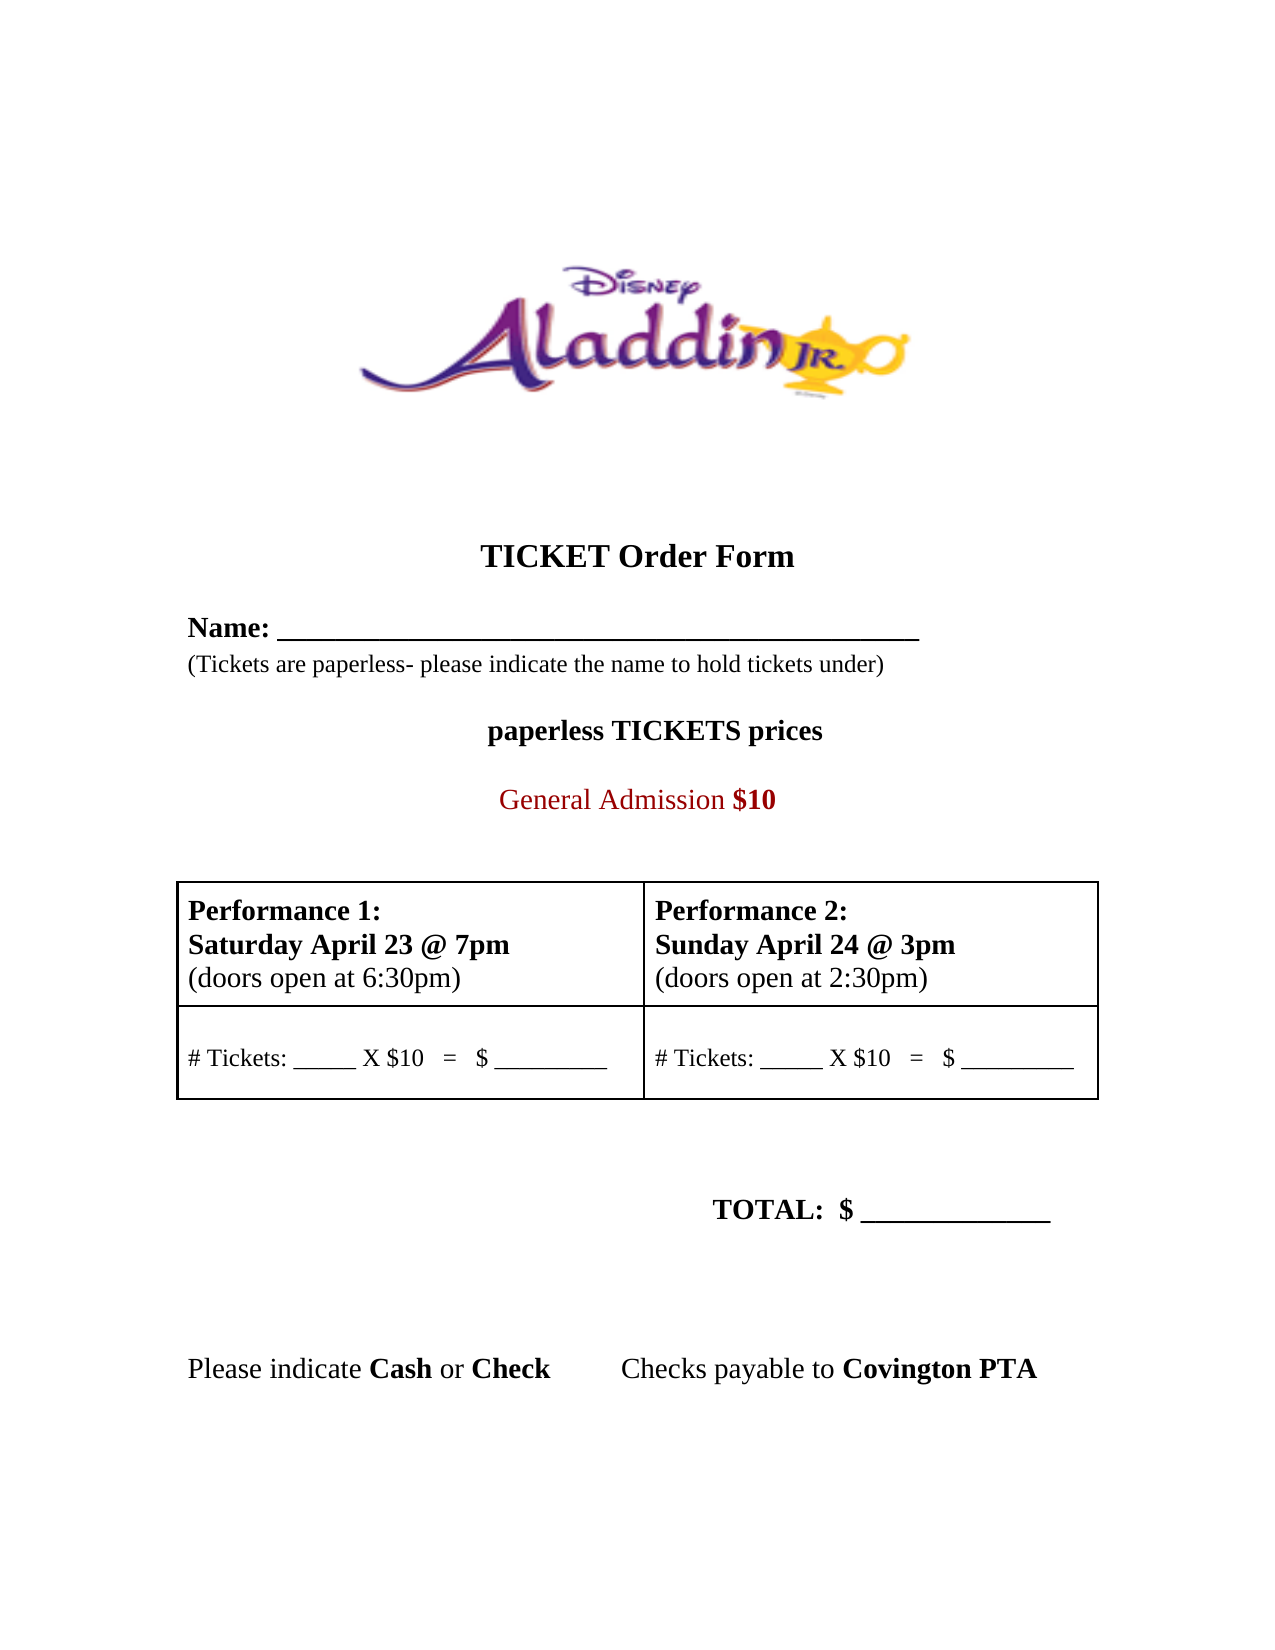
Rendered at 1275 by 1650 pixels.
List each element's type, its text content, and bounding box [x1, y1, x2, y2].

text paperless TICKETS prices [187, 713, 1087, 746]
table_header Performance 1: Saturday April 23 @ 7pm (doors open at 6:30pm) [179, 883, 643, 1004]
text General Admission $10 [187, 782, 1087, 816]
picture [343, 150, 932, 532]
text TOTAL: $ _____________ [637, 1192, 1087, 1226]
table_cell # Tickets: _____ X $10 = $ _________ [645, 1007, 1097, 1098]
text (Tickets are paperless- please indicate the name to hold tickets under) [187, 649, 1087, 677]
text Please indicate Cash or Check Checks payable to Covington PTA [187, 1352, 1087, 1385]
table_cell # Tickets: _____ X $10 = $ _________ [179, 1007, 643, 1098]
table_header Performance 2: Sunday April 24 @ 3pm (doors open at 2:30pm) [645, 883, 1097, 1004]
text Name: ____________________________________________ [187, 610, 1087, 644]
text TICKET Order Form [187, 536, 1087, 574]
